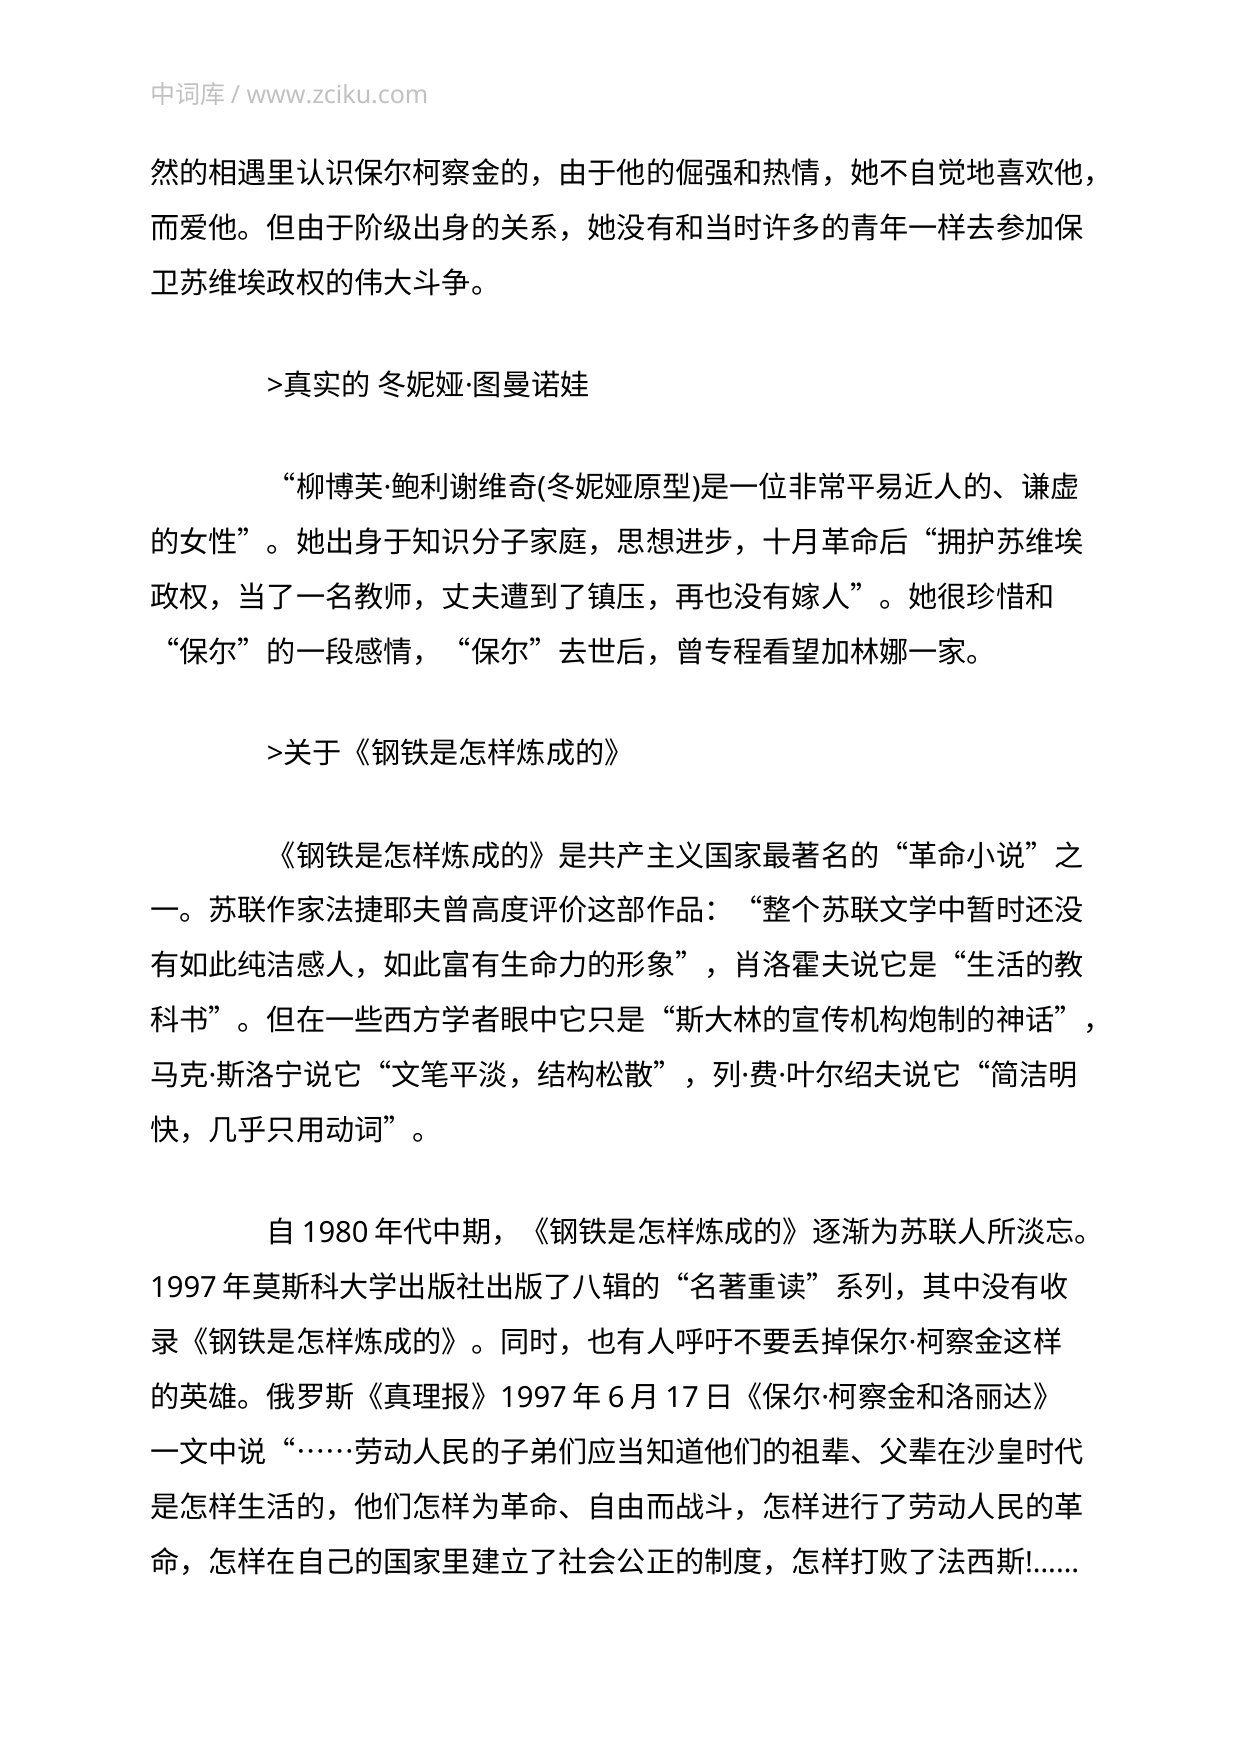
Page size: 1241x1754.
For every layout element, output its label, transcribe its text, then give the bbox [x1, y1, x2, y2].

text >真实的 冬妮娅·图曼诺娃 [150, 362, 1090, 404]
text “柳博芙·鲍利谢维奇(冬妮娅原型)是一位非常平易近人的、谦虚的女性”。她出身于知识分子家庭，思想进步，十月革命后“拥护苏维埃政权，当了一名教师，丈夫遭到了镇压，再也没有嫁人”。她很珍惜和“保尔”的一段感情，“保尔”去世后，曾专程看望加林娜一家。 [150, 463, 1090, 671]
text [150, 1208, 1090, 1581]
text 《钢铁是怎样炼成的》是共产主义国家最著名的“革命小说”之一。苏联作家法捷耶夫曾高度评价这部作品：“整个苏联文学中暂时还没有如此纯洁感人，如此富有生命力的形象”，肖洛霍夫说它是“生活的教科书”。但在一些西方学者眼中它只是“斯大林的宣传机构炮制的神话”，马克·斯洛宁说它“文笔平淡，结构松散”，列·费·叶尔绍夫说它“简洁明快，几乎只用动词”。 [150, 832, 1090, 1149]
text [150, 150, 1090, 302]
text >关于《钢铁是怎样炼成的》 [150, 730, 1090, 772]
